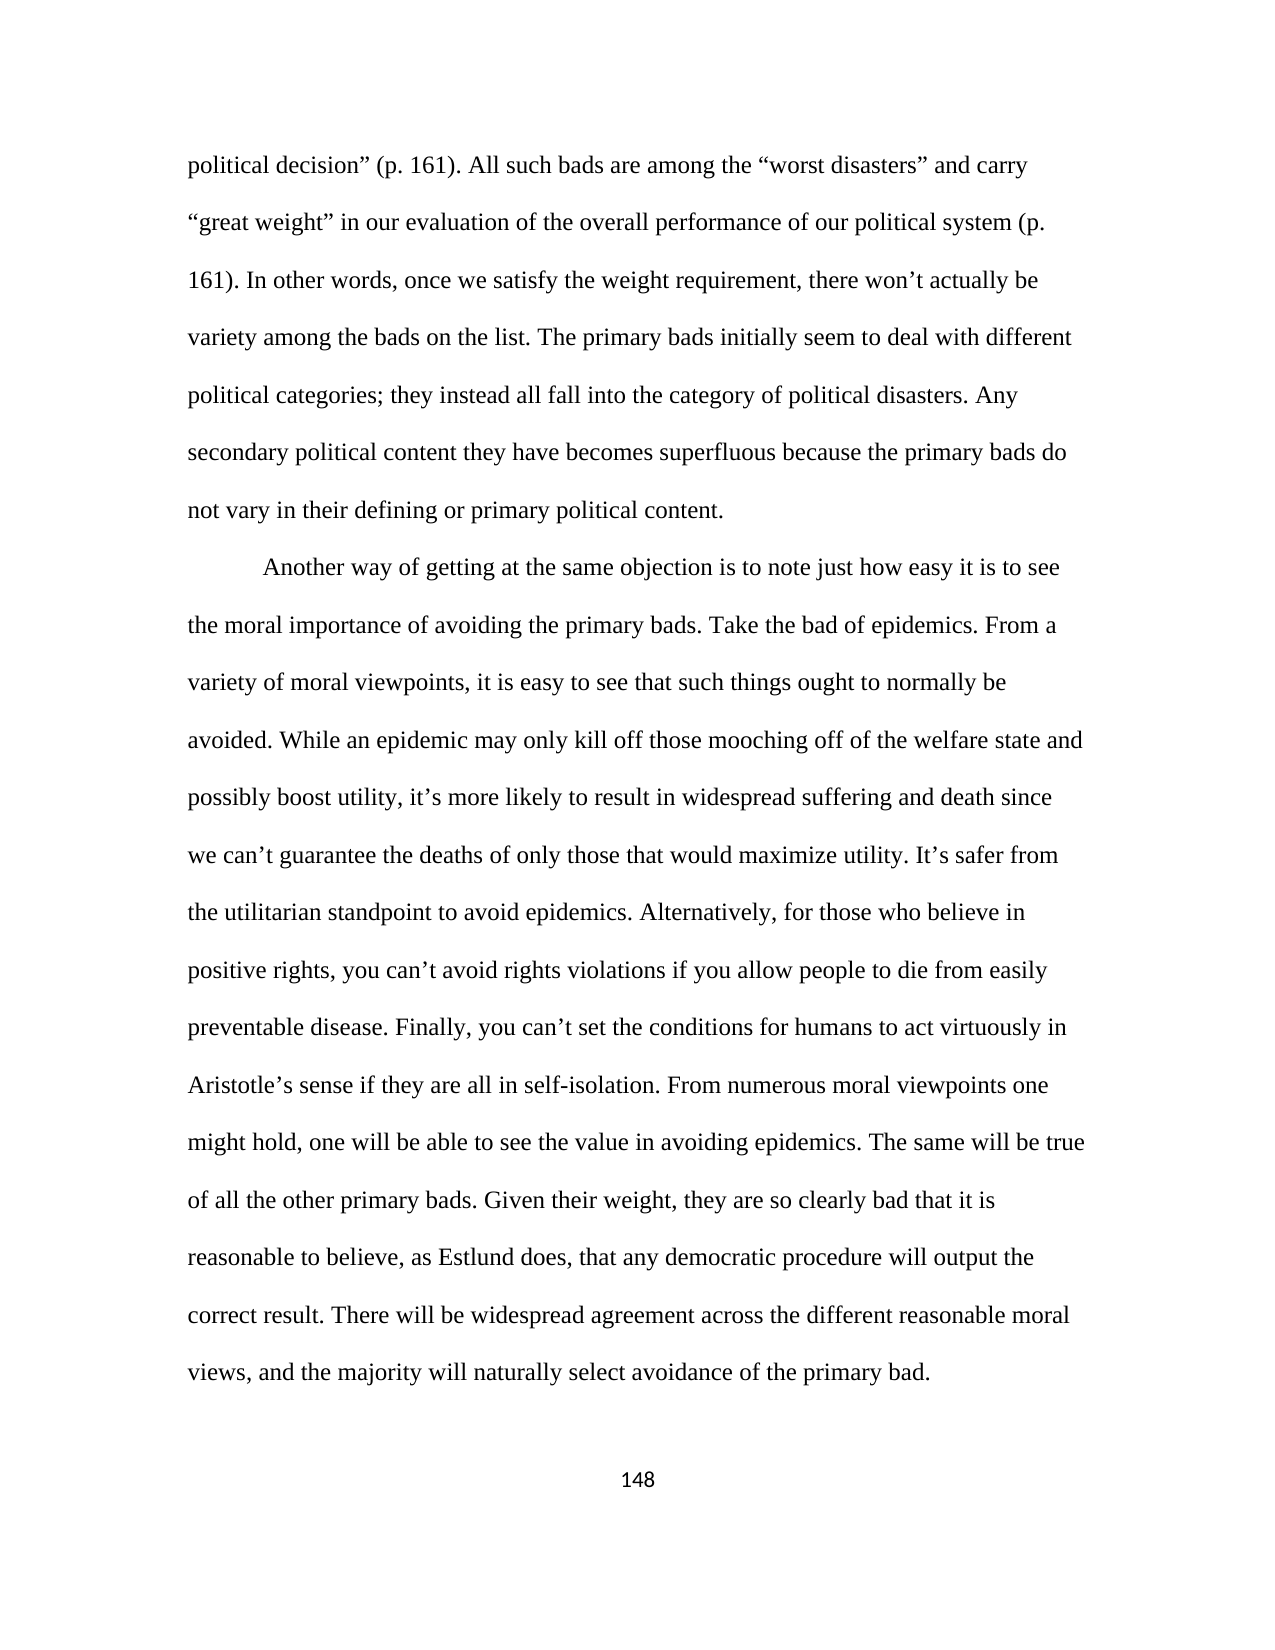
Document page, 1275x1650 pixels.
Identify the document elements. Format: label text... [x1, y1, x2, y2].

text Another way of getting at the same objection is to note just how easy it is to see the moral importance of avoiding the primary bads. Take the bad of epidemics. From a variety of moral viewpoints, it is easy to see that such things ought to normally be avoided. While an epidemic may only kill off those mooching off of the welfare state and possibly boost utility, it’s more likely to result in widespread suffering and death since we can’t guarantee the deaths of only those that would maximize utility. It’s safer from the utilitarian standpoint to avoid epidemics. Alternatively, for those who believe in positive rights, you can’t avoid rights violations if you allow people to die from easily preventable disease. Finally, you can’t set the conditions for humans to act virtuously in Aristotle’s sense if they are all in self-isolation. From numerous moral viewpoints one might hold, one will be able to see the value in avoiding epidemics. The same will be true of all the other primary bads. Given their weight, they are so clearly bad that it is reasonable to believe, as Estlund does, that any democratic procedure will output the correct result. There will be widespread agreement across the different reasonable moral views, and the majority will naturally select avoidance of the primary bad. [187, 552, 1087, 1386]
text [187, 150, 1087, 524]
